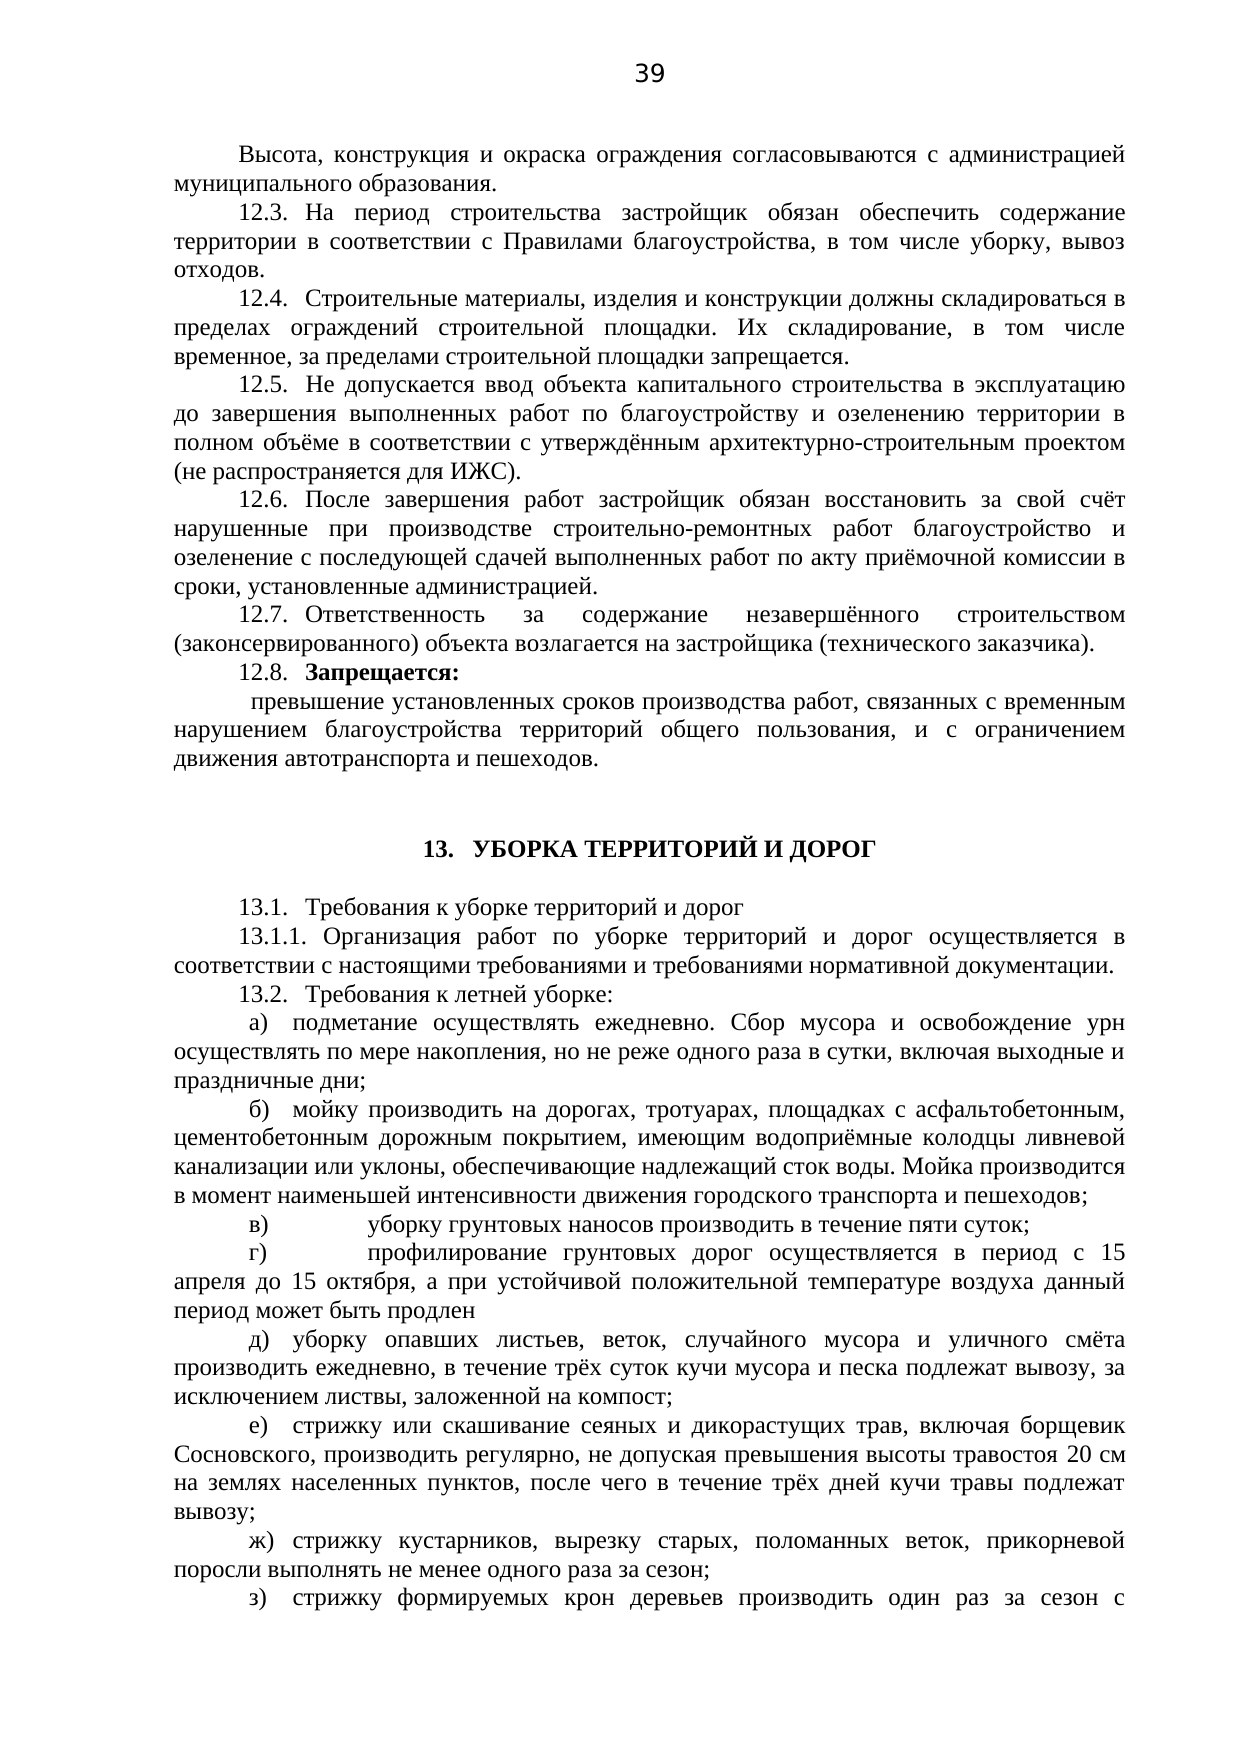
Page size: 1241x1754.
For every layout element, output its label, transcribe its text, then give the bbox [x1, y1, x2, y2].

list уборку опавших листьев, веток, случайного мусора и уличного смёта производить ежедневно, в течение трёх суток кучи мусора и песка подлежат вывозу, за исключением листвы, заложенной на компост; [173, 1324, 1126, 1410]
text Высота, конструкция и окраска ограждения согласовываются с администрацией муниципального образования. [173, 139, 1126, 197]
list Не допускается ввод объекта капитального строительства в эксплуатацию до завершения выполненных работ по благоустройству и озеленению территории в полном объёме в соответствии с утверждённым архитектурно-строительным проектом (не распространяется для ИЖС). [173, 369, 1126, 484]
list профилирование грунтовых дорог осуществляется в период с 15 апреля до 15 октября, а при устойчивой положительной температуре воздуха данный период может быть продлен [173, 1237, 1126, 1324]
list Требования к уборке территорий и дорог [173, 892, 1126, 921]
list УБОРКА ТЕРРИТОРИЙ И ДОРОГ [173, 834, 1126, 863]
list На период строительства застройщик обязан обеспечить содержание территории в соответствии с Правилами благоустройства, в том числе уборку, вывоз отходов. [173, 197, 1126, 283]
list Требования к летней уборке: [173, 979, 1126, 1007]
list Строительные материалы, изделия и конструкции должны складироваться в пределах ограждений строительной площадки. Их складирование, в том числе временное, за пределами строительной площадки запрещается. [173, 283, 1126, 369]
list После завершения работ застройщик обязан восстановить за свой счёт нарушенные при производстве строительно-ремонтных работ благоустройство и озеленение с последующей сдачей выполненных работ по акту приёмочной комиссии в сроки, установленные администрацией. [173, 484, 1126, 599]
list подметание осуществлять ежедневно. Сбор мусора и освобождение урн осуществлять по мере накопления, но не реже одного раза в сутки, включая выходные и праздничные дни; [173, 1007, 1126, 1094]
list стрижку или скашивание сеяных и дикорастущих трав, включая борщевик Сосновского, производить регулярно, не допуская превышения высоты травостоя 20 см на землях населенных пунктов, после чего в течение трёх дней кучи травы подлежат вывозу; [173, 1410, 1126, 1525]
text превышение установленных сроков производства работ, связанных с временным нарушением благоустройства территорий общего пользования, и с ограничением движения автотранспорта и пешеходов. [173, 686, 1126, 772]
list уборку грунтовых наносов производить в течение пяти суток; [173, 1209, 1126, 1237]
list Запрещается: [173, 657, 1126, 686]
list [173, 1582, 1126, 1611]
list стрижку кустарников, вырезку старых, поломанных веток, прикорневой поросли выполнять не менее одного раза за сезон; [173, 1525, 1126, 1582]
list Ответственность за содержание незавершённого строительством (законсервированного) объекта возлагается на застройщика (технического заказчика). [173, 599, 1126, 657]
list Организация работ по уборке территорий и дорог осуществляется в соответствии с настоящими требованиями и требованиями нормативной документации. [173, 921, 1126, 979]
list мойку производить на дорогах, тротуарах, площадках с асфальтобетонным, цементобетонным дорожным покрытием, имеющим водоприёмные колодцы ливневой канализации или уклоны, обеспечивающие надлежащий сток воды. Мойка производится в момент наименьшей интенсивности движения городского транспорта и пешеходов; [173, 1094, 1126, 1209]
